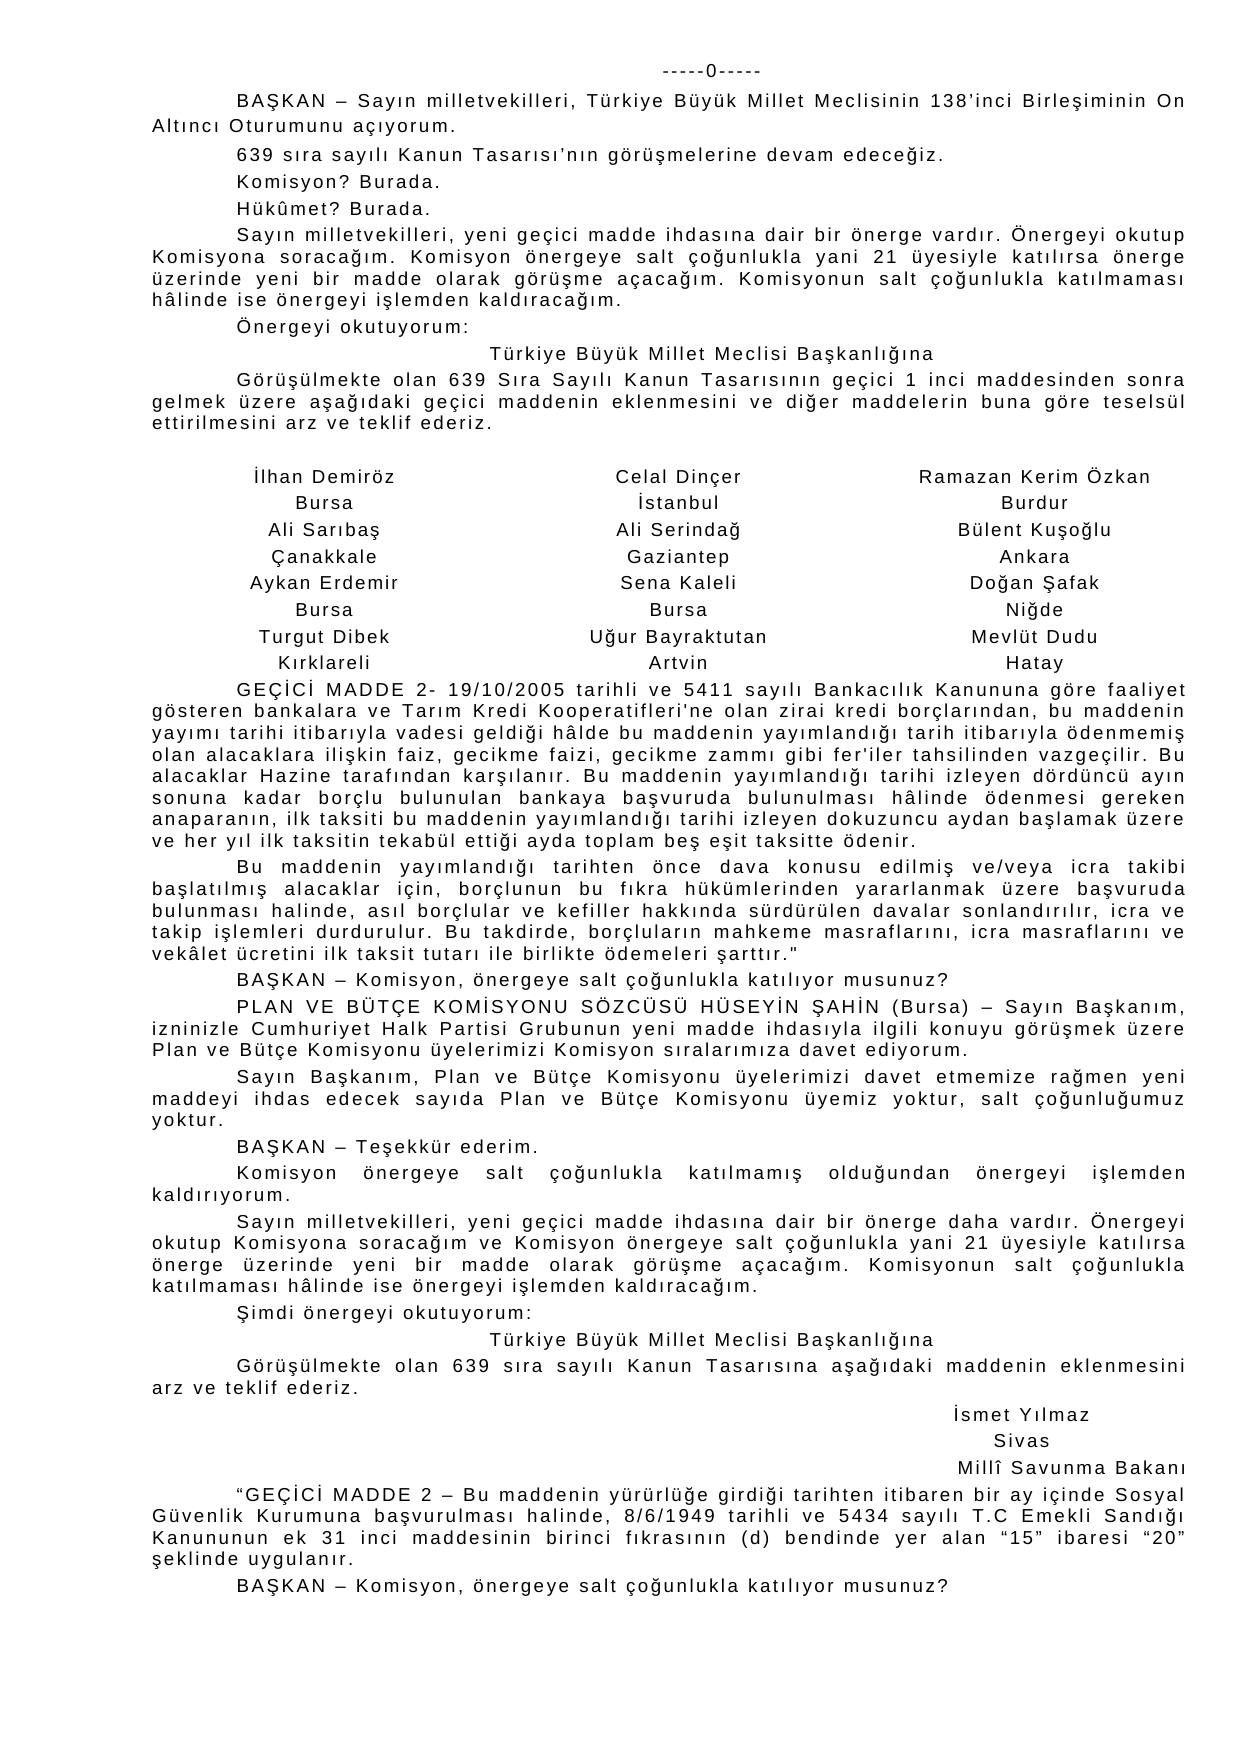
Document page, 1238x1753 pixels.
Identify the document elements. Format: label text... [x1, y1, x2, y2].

text Sayın milletvekilleri, yeni geçici madde ihdasına dair bir önerge vardır. Önergeyi okutup Komisyona soracağım. Komisyon önergeye salt çoğunlukla yani 21 üyesiyle katılırsa önerge üzerinde yeni bir madde olarak görüşme açacağım. Komisyonun salt çoğunlukla katılmaması hâlinde ise önergeyi işlemden kaldıracağım. [152, 224, 1186, 311]
text Sayın milletvekilleri, yeni geçici madde ihdasına dair bir önerge daha vardır. Önergeyi okutup Komisyona soracağım ve Komisyon önergeye salt çoğunlukla yani 21 üyesiyle katılırsa önerge üzerinde yeni bir madde olarak görüşme açacağım. Komisyonun salt çoğunlukla katılmaması hâlinde ise önergeyi işlemden kaldıracağım. [152, 1210, 1186, 1297]
text BAŞKAN – Komisyon, önergeye salt çoğunlukla katılıyor musunuz? [152, 969, 1186, 991]
text 639 sıra sayılı Kanun Tasarısı’nın görüşmelerine devam edeceğiz. [152, 144, 1186, 166]
text Aykan Erdemir Sena Kaleli Doğan Şafak [152, 572, 1186, 594]
text Turgut Dibek Uğur Bayraktutan Mevlüt Dudu [152, 625, 1186, 647]
text “GEÇİCİ MADDE 2 – Bu maddenin yürürlüğe girdiği tarihten itibaren bir ay içinde Sosyal Güvenlik Kurumuna başvurulması halinde, 8/6/1949 tarihli ve 5434 sayılı T.C Emekli Sandığı Kanununun ek 31 inci maddesinin birinci fıkrasının (d) bendinde yer alan “15” ibaresi “20” şeklinde uygulanır. [152, 1483, 1186, 1569]
text GEÇİCİ MADDE 2- 19/10/2005 tarihli ve 5411 sayılı Bankacılık Kanununa göre faaliyet gösteren bankalara ve Tarım Kredi Kooperatifleri'ne olan zirai kredi borçlarından, bu maddenin yayımı tarihi itibarıyla vadesi geldiği hâlde bu maddenin yayımlandığı tarih itibarıyla ödenmemiş olan alacaklara ilişkin faiz, gecikme faizi, gecikme zammı gibi fer'iler tahsilinden vazgeçilir. Bu alacaklar Hazine tarafından karşılanır. Bu maddenin yayımlandığı tarihi izleyen dördüncü ayın sonuna kadar borçlu bulunulan bankaya başvuruda bulunulması hâlinde ödenmesi gereken anaparanın, ilk taksiti bu maddenin yayımlandığı tarihi izleyen dokuzuncu aydan başlamak üzere ve her yıl ilk taksitin tekabül ettiği ayda toplam beş eşit taksitte ödenir. [152, 679, 1186, 851]
text Bu maddenin yayımlandığı tarihten önce dava konusu edilmiş ve/veya icra takibi başlatılmış alacaklar için, borçlunun bu fıkra hükümlerinden yararlanmak üzere başvuruda bulunması halinde, asıl borçlular ve kefiller hakkında sürdürülen davalar sonlandırılır, icra ve takip işlemleri durdurulur. Bu takdirde, borçluların mahkeme masraflarını, icra masraflarını ve vekâlet ücretini ilk taksit tutarı ile birlikte ödemeleri şarttır." [152, 856, 1186, 964]
text Önergeyi okutuyorum: [152, 316, 1186, 337]
text BAŞKAN – Sayın milletvekilleri, Türkiye Büyük Millet Meclisinin 138’inci Birleşiminin On Altıncı Oturumunu açıyorum. [152, 89, 1186, 136]
text BAŞKAN – Teşekkür ederim. [152, 1136, 1186, 1157]
text Bursa İstanbul Burdur [152, 492, 1186, 514]
text Ali Sarıbaş Ali Serindağ Bülent Kuşoğlu [152, 519, 1186, 540]
text Görüşülmekte olan 639 sıra sayılı Kanun Tasarısına aşağıdaki maddenin eklenmesini arz ve teklif ederiz. [152, 1355, 1186, 1398]
text Hükûmet? Burada. [152, 198, 1186, 219]
text Türkiye Büyük Millet Meclisi Başkanlığına [152, 342, 1186, 364]
text PLAN VE BÜTÇE KOMİSYONU SÖZCÜSÜ HÜSEYİN ŞAHİN (Bursa) – Sayın Başkanım, izninizle Cumhuriyet Halk Partisi Grubunun yeni madde ihdasıyla ilgili konuyu görüşmek üzere Plan ve Bütçe Komisyonu üyelerimizi Komisyon sıralarımıza davet ediyorum. [152, 996, 1186, 1061]
text Komisyon önergeye salt çoğunlukla katılmamış olduğundan önergeyi işlemden kaldırıyorum. [152, 1162, 1186, 1205]
text -----0----- [152, 60, 1186, 81]
text BAŞKAN – Komisyon, önergeye salt çoğunlukla katılıyor musunuz? [152, 1575, 1186, 1596]
text Millî Savunma Bakanı [152, 1457, 1186, 1478]
text İlhan Demiröz Celal Dinçer Ramazan Kerim Özkan [152, 465, 1186, 487]
text Türkiye Büyük Millet Meclisi Başkanlığına [152, 1328, 1186, 1350]
text Komisyon? Burada. [152, 171, 1186, 192]
text Şimdi önergeyi okutuyorum: [152, 1302, 1186, 1323]
text Sivas [152, 1430, 1186, 1452]
text Çanakkale Gaziantep Ankara [152, 545, 1186, 567]
text Kırklareli Artvin Hatay [152, 652, 1186, 674]
text İsmet Yılmaz [152, 1403, 1186, 1425]
text Görüşülmekte olan 639 Sıra Sayılı Kanun Tasarısının geçici 1 inci maddesinden sonra gelmek üzere aşağıdaki geçici maddenin eklenmesini ve diğer maddelerin buna göre teselsül ettirilmesini arz ve teklif ederiz. [152, 369, 1186, 434]
text Bursa Bursa Niğde [152, 599, 1186, 620]
text Sayın Başkanım, Plan ve Bütçe Komisyonu üyelerimizi davet etmemize rağmen yeni maddeyi ihdas edecek sayıda Plan ve Bütçe Komisyonu üyemiz yoktur, salt çoğunluğumuz yoktur. [152, 1066, 1186, 1130]
